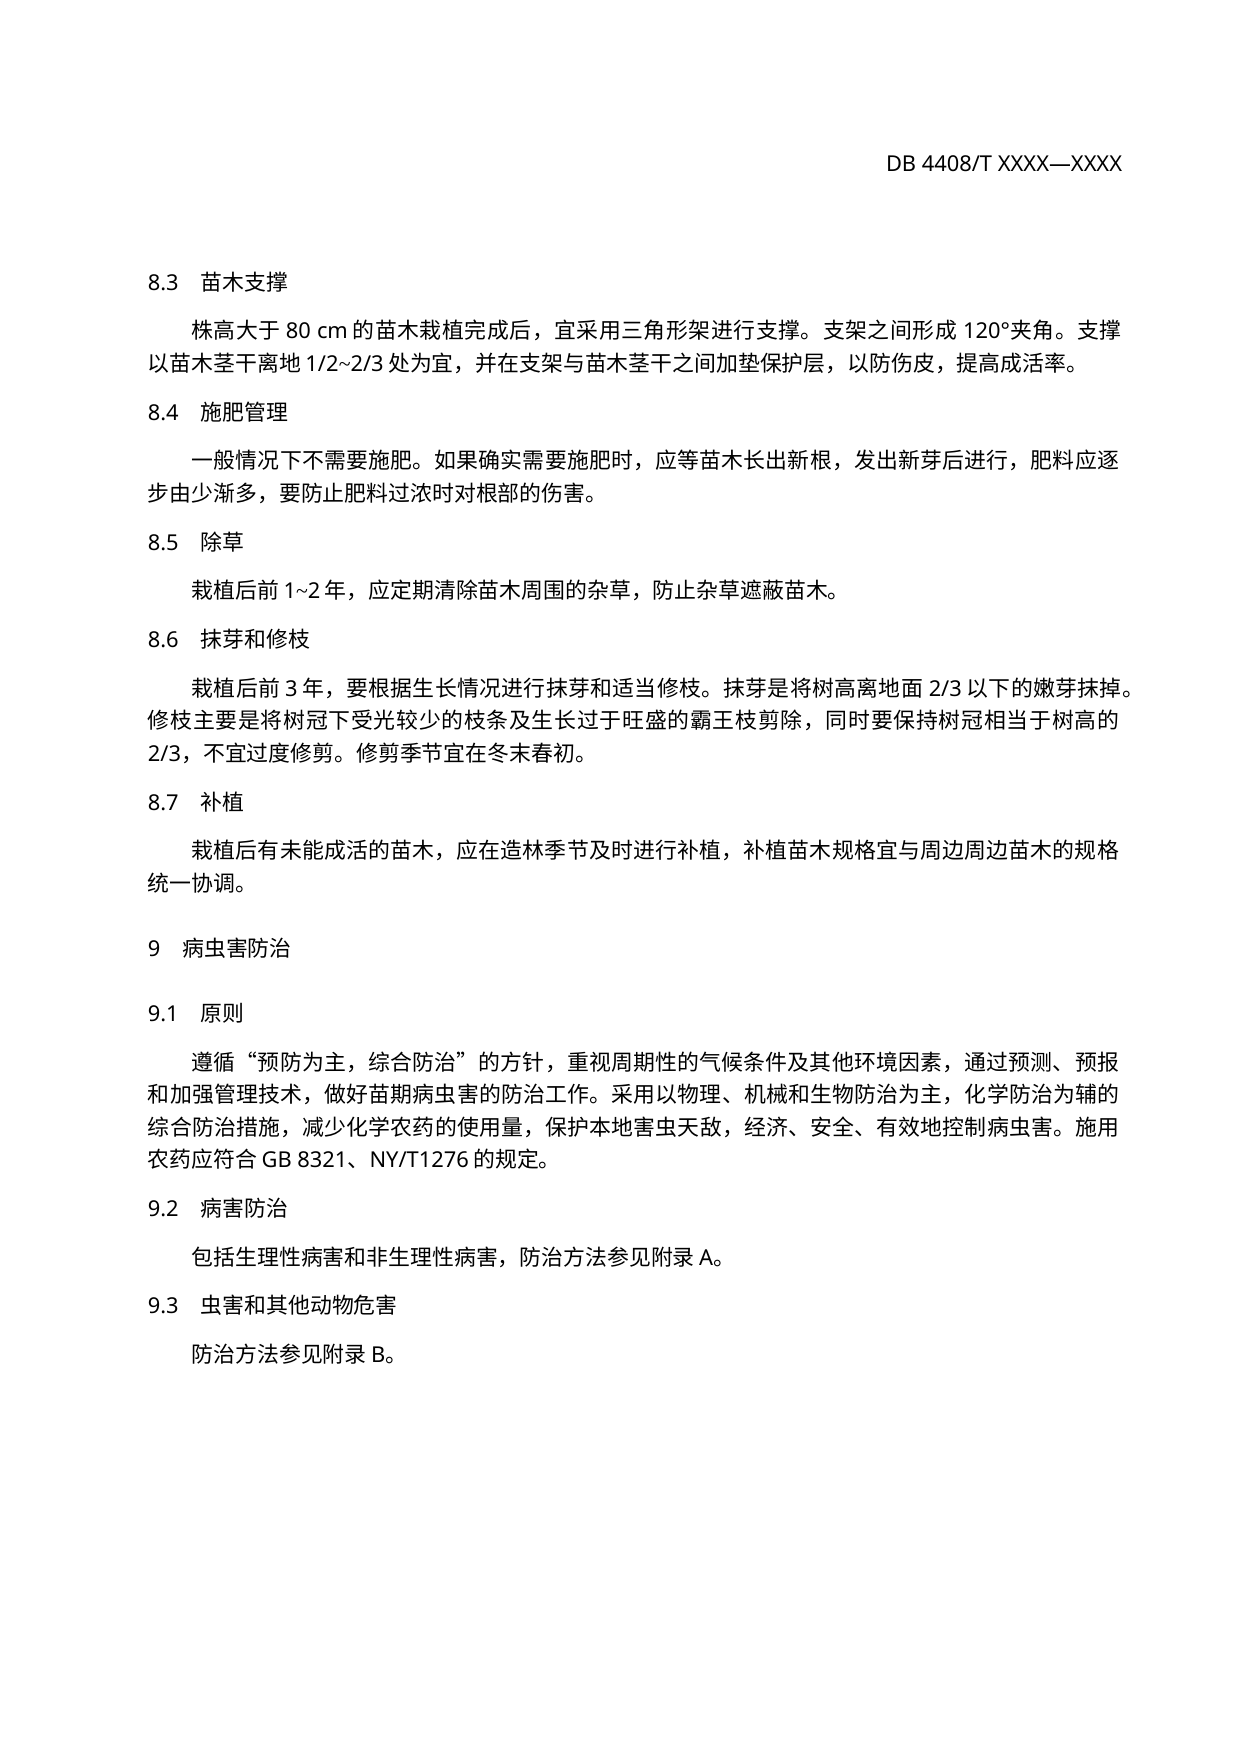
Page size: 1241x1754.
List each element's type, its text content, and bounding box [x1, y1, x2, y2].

text 株高大于80 cm的苗木栽植完成后，宜采用三角形架进行支撑。支架之间形成120°夹角。支撑以苗木茎干离地1/2~2/3处为宜，并在支架与苗木茎干之间加垫保护层，以防伤皮，提高成活率。 [148, 313, 1122, 378]
text 虫害和其他动物危害 [148, 1288, 1122, 1321]
text 一般情况下不需要施肥。如果确实需要施肥时，应等苗木长出新根，发出新芽后进行，肥料应逐步由少渐多，要防止肥料过浓时对根部的伤害。 [148, 443, 1122, 508]
text 病虫害防治 [148, 931, 1122, 963]
text 栽植后前1~2年，应定期清除苗木周围的杂草，防止杂草遮蔽苗木。 [148, 573, 1122, 606]
text 遵循“预防为主，综合防治”的方针，重视周期性的气候条件及其他环境因素，通过预测、预报和加强管理技术，做好苗期病虫害的防治工作。采用以物理、机械和生物防治为主，化学防治为辅的综合防治措施，减少化学农药的使用量，保护本地害虫天敌，经济、安全、有效地控制病虫害。施用农药应符合GB 8321、NY/T1276的规定。 [148, 1044, 1122, 1174]
text 施肥管理 [148, 394, 1122, 427]
text 栽植后有未能成活的苗木，应在造林季节及时进行补植，补植苗木规格宜与周边周边苗木的规格统一协调。 [148, 833, 1122, 898]
text 原则 [148, 996, 1122, 1028]
text 病害防治 [148, 1191, 1122, 1223]
text 苗木支撑 [148, 264, 1122, 297]
text 防治方法参见附录B。 [148, 1337, 1122, 1369]
text 抹芽和修枝 [148, 622, 1122, 654]
text 包括生理性病害和非生理性病害，防治方法参见附录A。 [148, 1239, 1122, 1272]
text 栽植后前3年，要根据生长情况进行抹芽和适当修枝。抹芽是将树高离地面2/3以下的嫩芽抹掉。修枝主要是将树冠下受光较少的枝条及生长过于旺盛的霸王枝剪除，同时要保持树冠相当于树高的2/3，不宜过度修剪。修剪季节宜在冬末春初。 [148, 671, 1122, 768]
text 补植 [148, 784, 1122, 817]
text 除草 [148, 524, 1122, 557]
